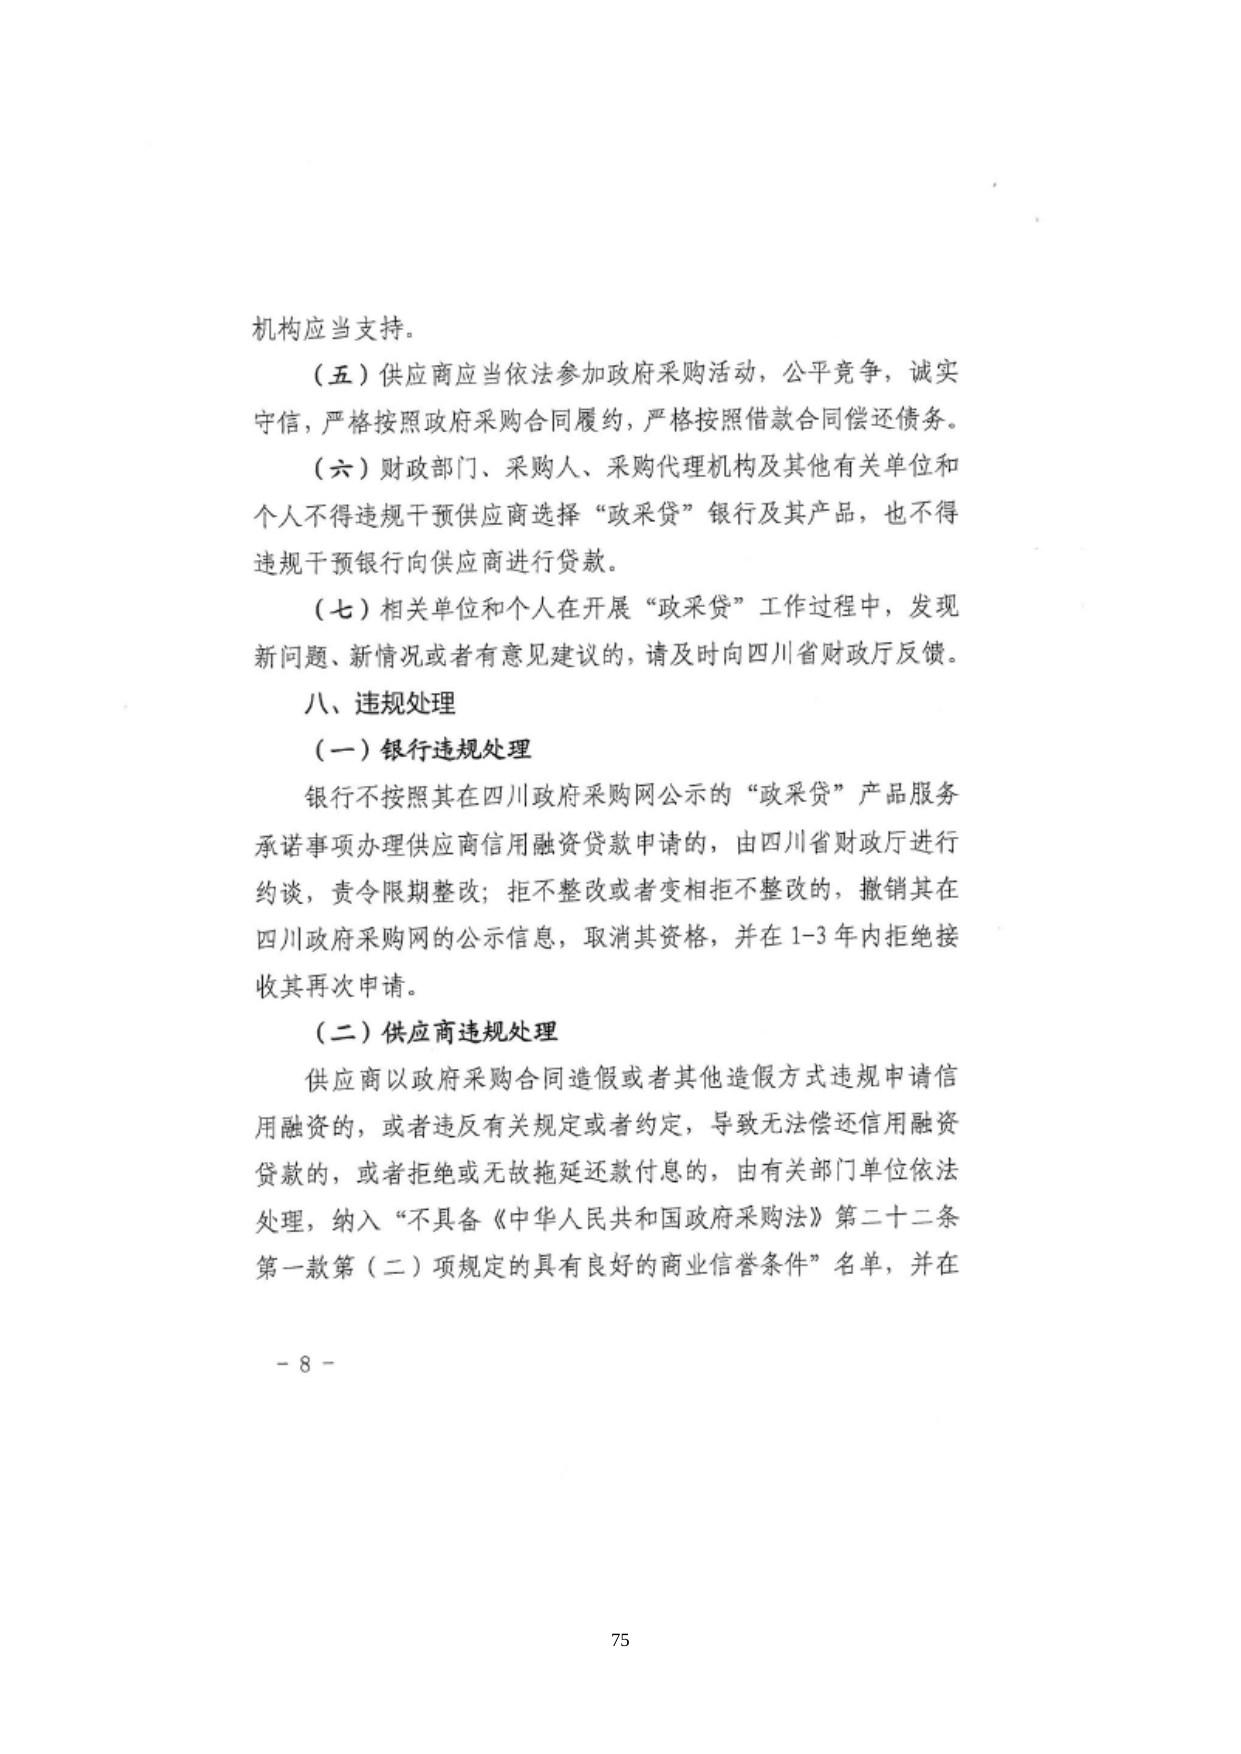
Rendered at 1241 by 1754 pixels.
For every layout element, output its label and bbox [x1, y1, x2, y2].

picture [118, 118, 1093, 1489]
